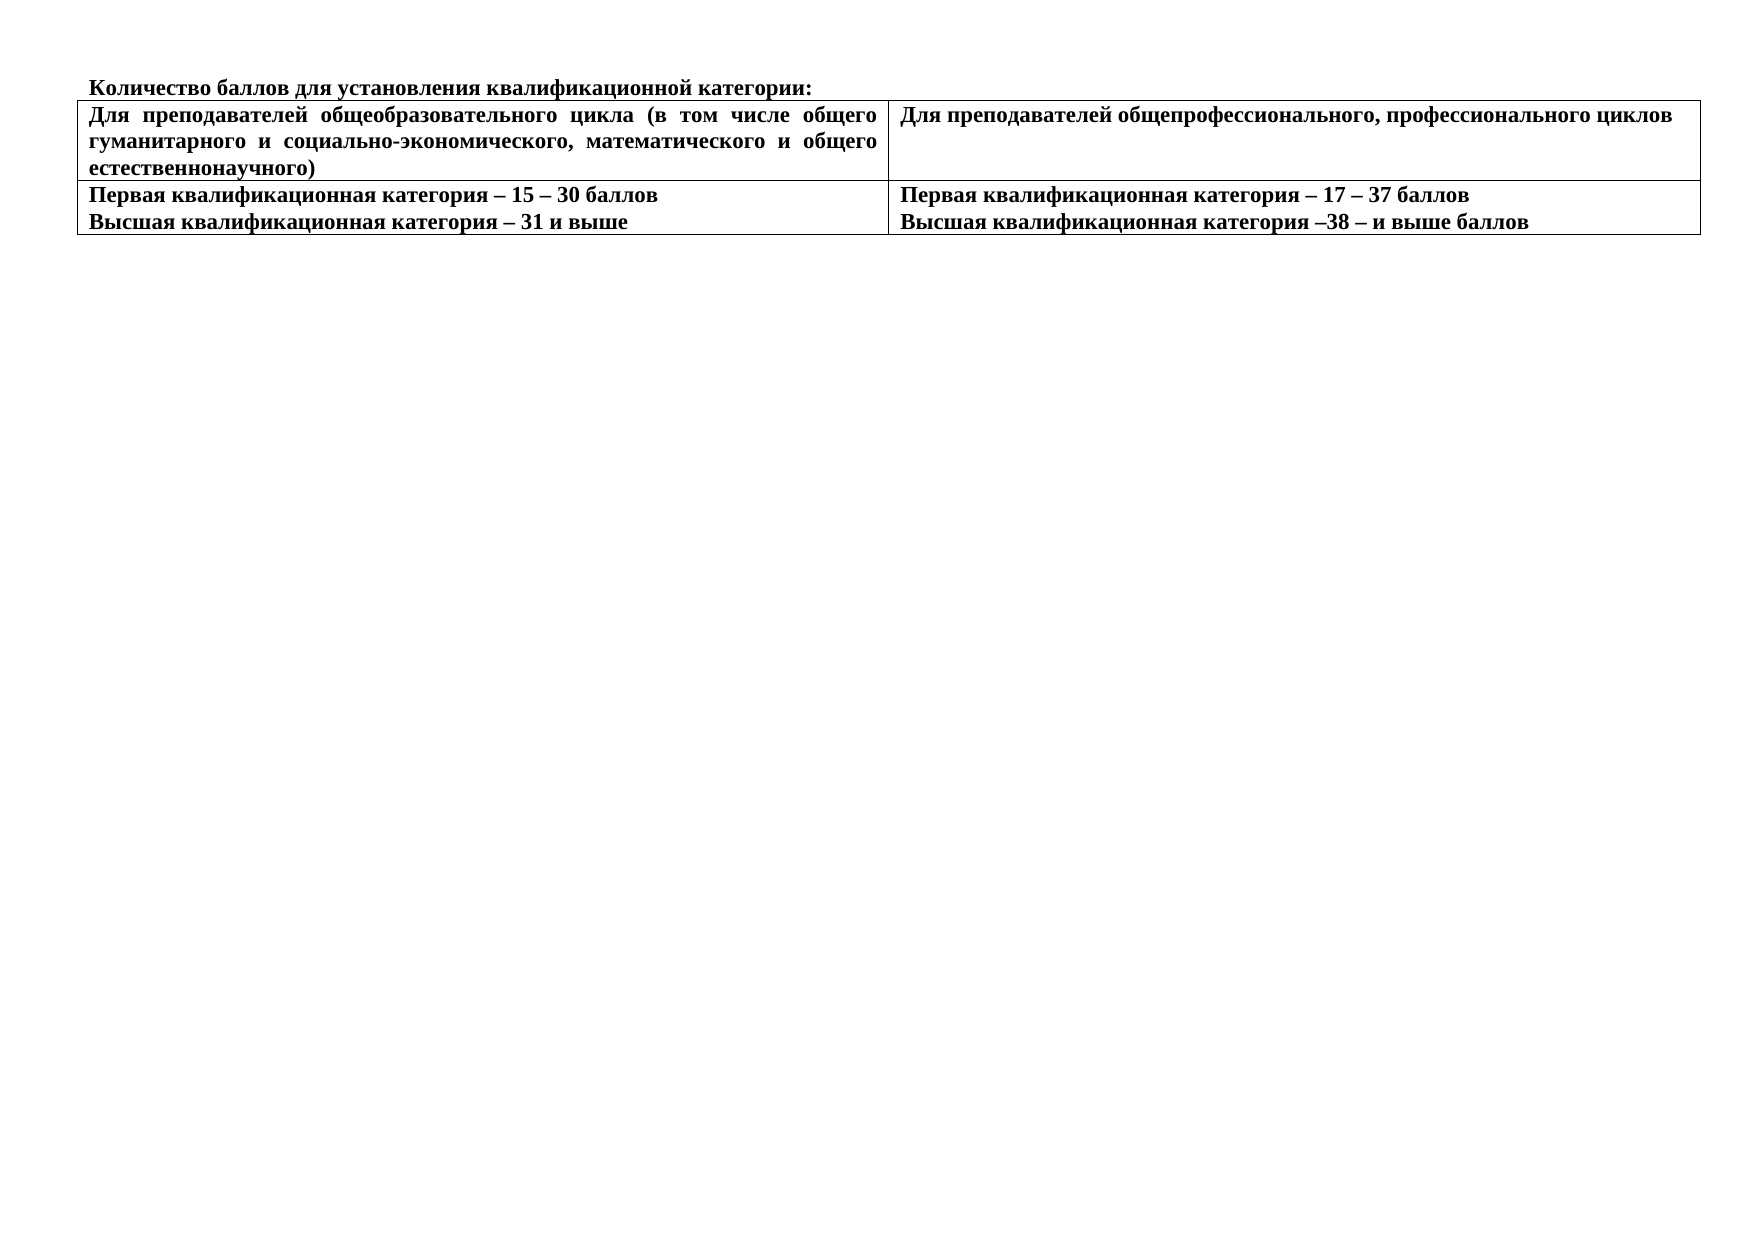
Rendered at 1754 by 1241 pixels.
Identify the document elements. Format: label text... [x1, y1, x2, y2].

table_cell Первая квалификационная категория – 17 – 37 баллов Высшая квалификационная категория –38 – и выше баллов [889, 181, 1700, 234]
text Количество баллов для установления квалификационной категории: [89, 74, 1665, 100]
table_cell Первая квалификационная категория – 15 – 30 баллов Высшая квалификационная категория – 31 и выше [78, 181, 888, 234]
table_header Для преподавателей общепрофессионального, профессионального циклов [889, 101, 1700, 180]
table_header Для преподавателей общеобразовательного цикла (в том числе общего гуманитарного и социально-экономического, математического и общего естественнонаучного) [78, 101, 888, 180]
